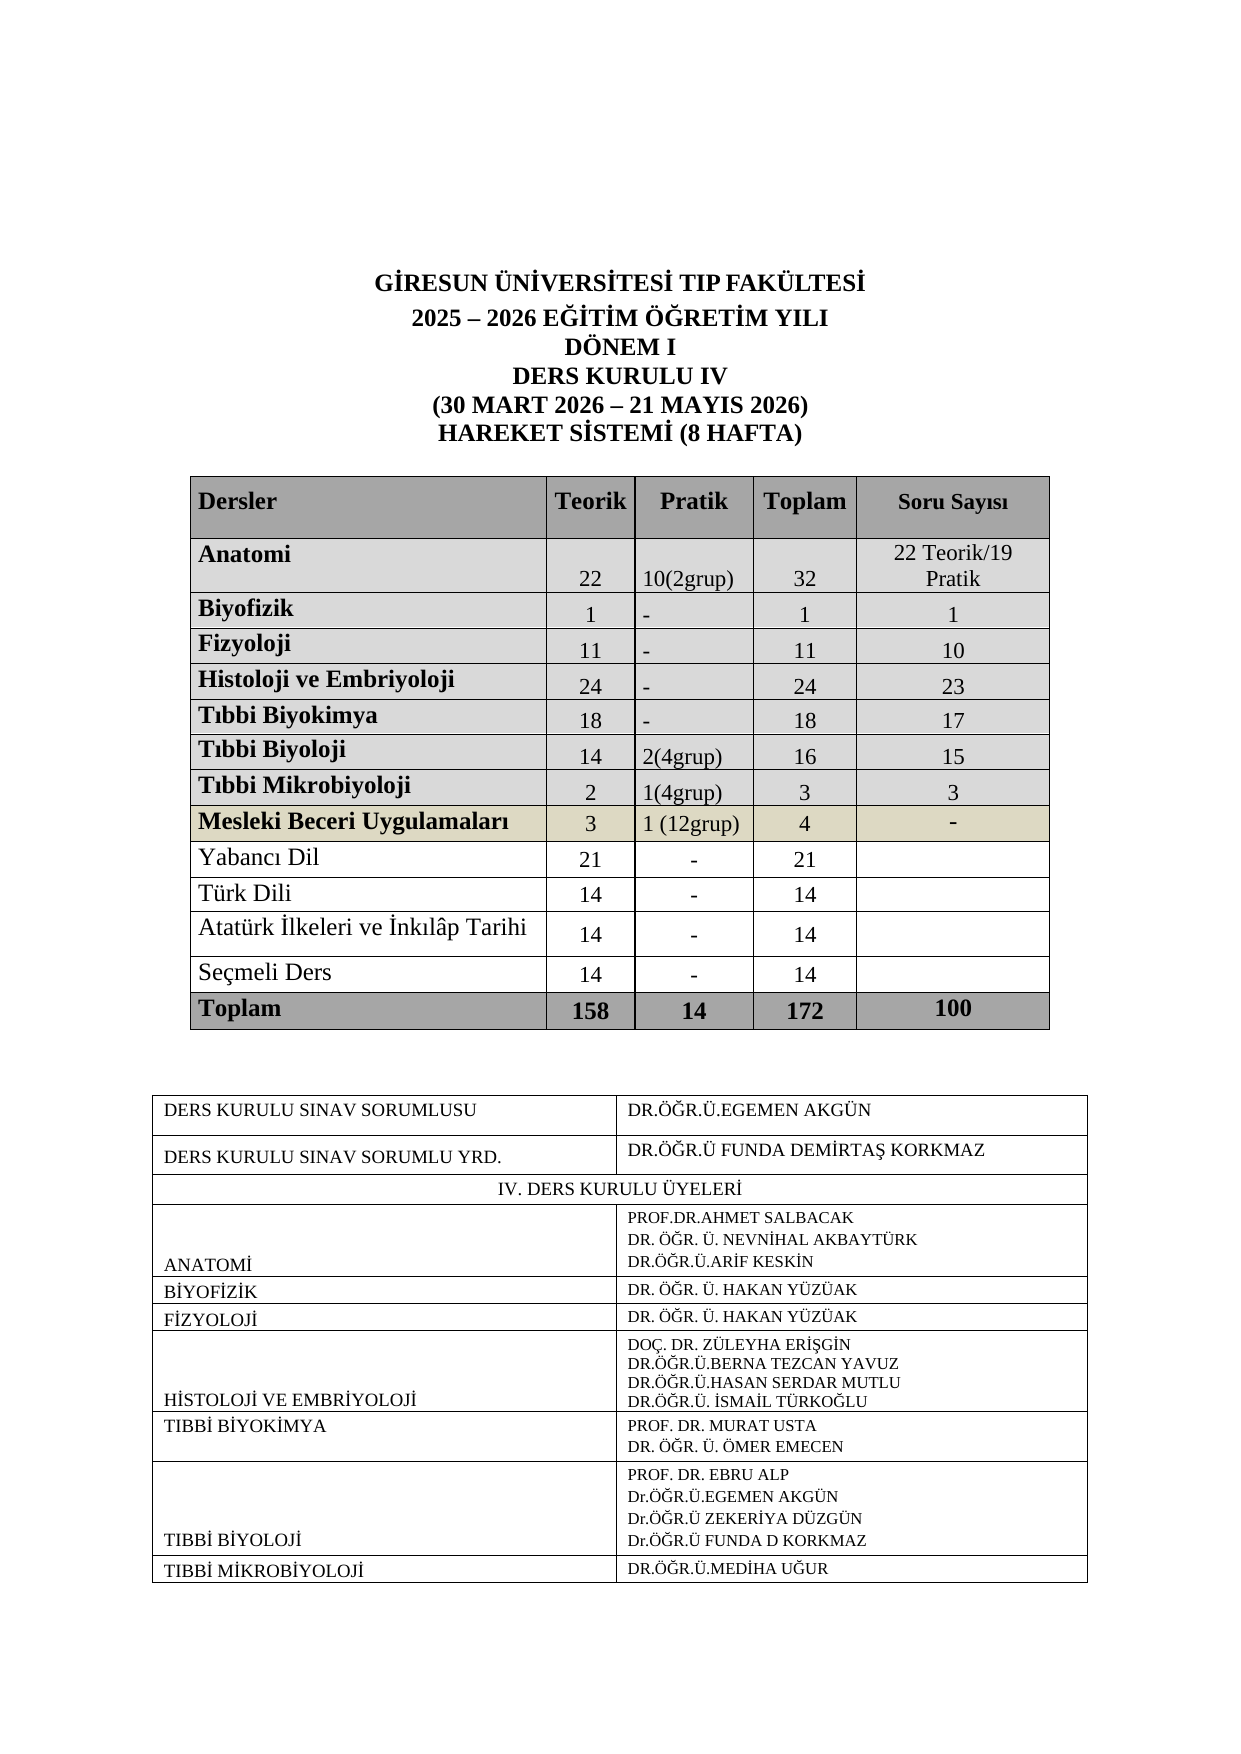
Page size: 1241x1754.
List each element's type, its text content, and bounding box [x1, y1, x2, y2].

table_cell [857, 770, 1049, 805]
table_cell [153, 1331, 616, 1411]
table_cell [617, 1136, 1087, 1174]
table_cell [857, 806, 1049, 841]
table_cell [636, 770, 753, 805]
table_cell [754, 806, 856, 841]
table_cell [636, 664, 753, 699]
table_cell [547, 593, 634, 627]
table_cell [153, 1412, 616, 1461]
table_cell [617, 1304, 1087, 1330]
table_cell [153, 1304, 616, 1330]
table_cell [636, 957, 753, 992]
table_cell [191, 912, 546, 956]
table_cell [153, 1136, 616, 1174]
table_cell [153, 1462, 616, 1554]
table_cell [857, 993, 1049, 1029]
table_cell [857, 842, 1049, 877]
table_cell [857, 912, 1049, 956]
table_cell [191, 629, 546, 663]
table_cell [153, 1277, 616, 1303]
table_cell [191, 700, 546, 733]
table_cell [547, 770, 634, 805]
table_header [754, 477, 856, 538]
text (30 MART 2026 – 21 MAYIS 2026) [148, 390, 1093, 418]
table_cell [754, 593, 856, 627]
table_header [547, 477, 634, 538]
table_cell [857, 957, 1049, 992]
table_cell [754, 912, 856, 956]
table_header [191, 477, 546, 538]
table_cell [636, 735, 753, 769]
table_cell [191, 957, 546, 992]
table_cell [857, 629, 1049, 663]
text 2025 – 2026 EĞİTİM ÖĞRETİM YILI [148, 303, 1093, 332]
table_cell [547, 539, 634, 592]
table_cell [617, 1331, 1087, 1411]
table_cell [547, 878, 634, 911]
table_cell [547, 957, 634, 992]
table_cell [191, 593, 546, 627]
text DÖNEM I [148, 332, 1093, 361]
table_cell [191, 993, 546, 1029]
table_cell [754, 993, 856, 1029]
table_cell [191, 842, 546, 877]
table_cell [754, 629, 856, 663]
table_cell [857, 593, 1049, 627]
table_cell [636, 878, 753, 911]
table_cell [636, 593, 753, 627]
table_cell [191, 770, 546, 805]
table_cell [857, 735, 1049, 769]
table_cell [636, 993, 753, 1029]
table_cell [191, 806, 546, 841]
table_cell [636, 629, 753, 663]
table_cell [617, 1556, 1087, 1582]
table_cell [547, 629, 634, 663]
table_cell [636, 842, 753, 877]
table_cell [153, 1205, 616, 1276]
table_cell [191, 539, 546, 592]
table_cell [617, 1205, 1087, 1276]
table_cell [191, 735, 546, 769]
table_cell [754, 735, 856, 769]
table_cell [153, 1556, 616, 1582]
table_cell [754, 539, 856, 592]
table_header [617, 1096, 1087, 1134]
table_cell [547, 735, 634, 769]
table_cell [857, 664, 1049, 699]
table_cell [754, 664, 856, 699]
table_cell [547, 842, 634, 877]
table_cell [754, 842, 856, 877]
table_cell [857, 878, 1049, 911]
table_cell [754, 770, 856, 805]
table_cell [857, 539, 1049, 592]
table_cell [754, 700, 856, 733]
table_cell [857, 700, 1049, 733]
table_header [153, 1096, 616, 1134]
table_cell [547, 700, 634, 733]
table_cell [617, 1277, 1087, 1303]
subtitle GİRESUN ÜNİVERSİTESİ TIP FAKÜLTESİ [148, 268, 1093, 297]
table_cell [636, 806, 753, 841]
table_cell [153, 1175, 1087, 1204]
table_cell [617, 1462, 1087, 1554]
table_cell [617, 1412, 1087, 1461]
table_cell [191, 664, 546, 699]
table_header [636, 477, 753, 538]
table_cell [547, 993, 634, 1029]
text HAREKET SİSTEMİ (8 HAFTA) [148, 418, 1093, 447]
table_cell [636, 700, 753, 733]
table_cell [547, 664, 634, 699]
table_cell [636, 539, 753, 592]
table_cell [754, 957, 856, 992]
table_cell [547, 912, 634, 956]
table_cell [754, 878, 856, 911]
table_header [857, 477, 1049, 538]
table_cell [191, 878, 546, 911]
text DERS KURULU IV [148, 361, 1093, 390]
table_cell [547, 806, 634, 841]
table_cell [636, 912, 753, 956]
